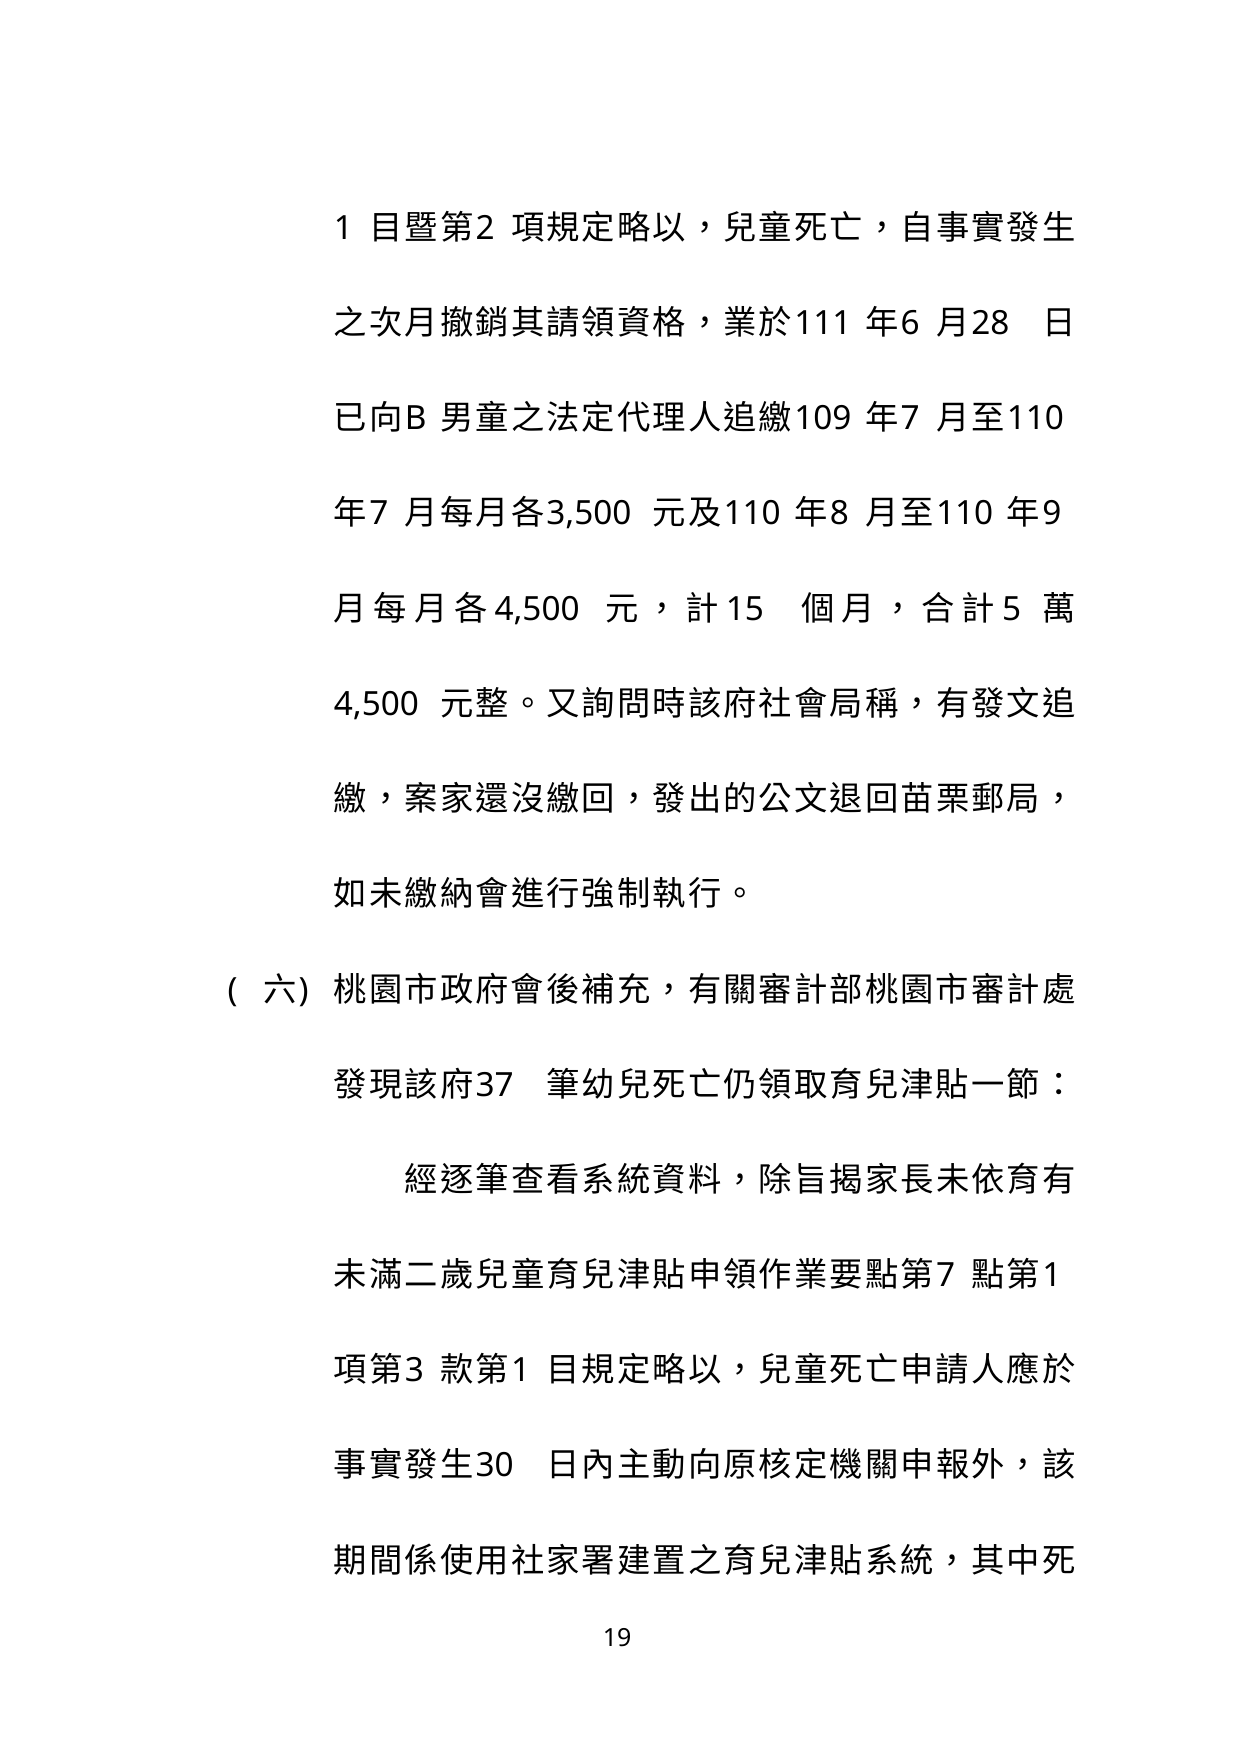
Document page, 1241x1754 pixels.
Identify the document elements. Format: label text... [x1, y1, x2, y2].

subtitle 桃園市政府會後補充，有關審計部桃園市審計處發現該府37筆幼兒死亡仍領取育兒津貼一節： [227, 939, 1077, 1129]
